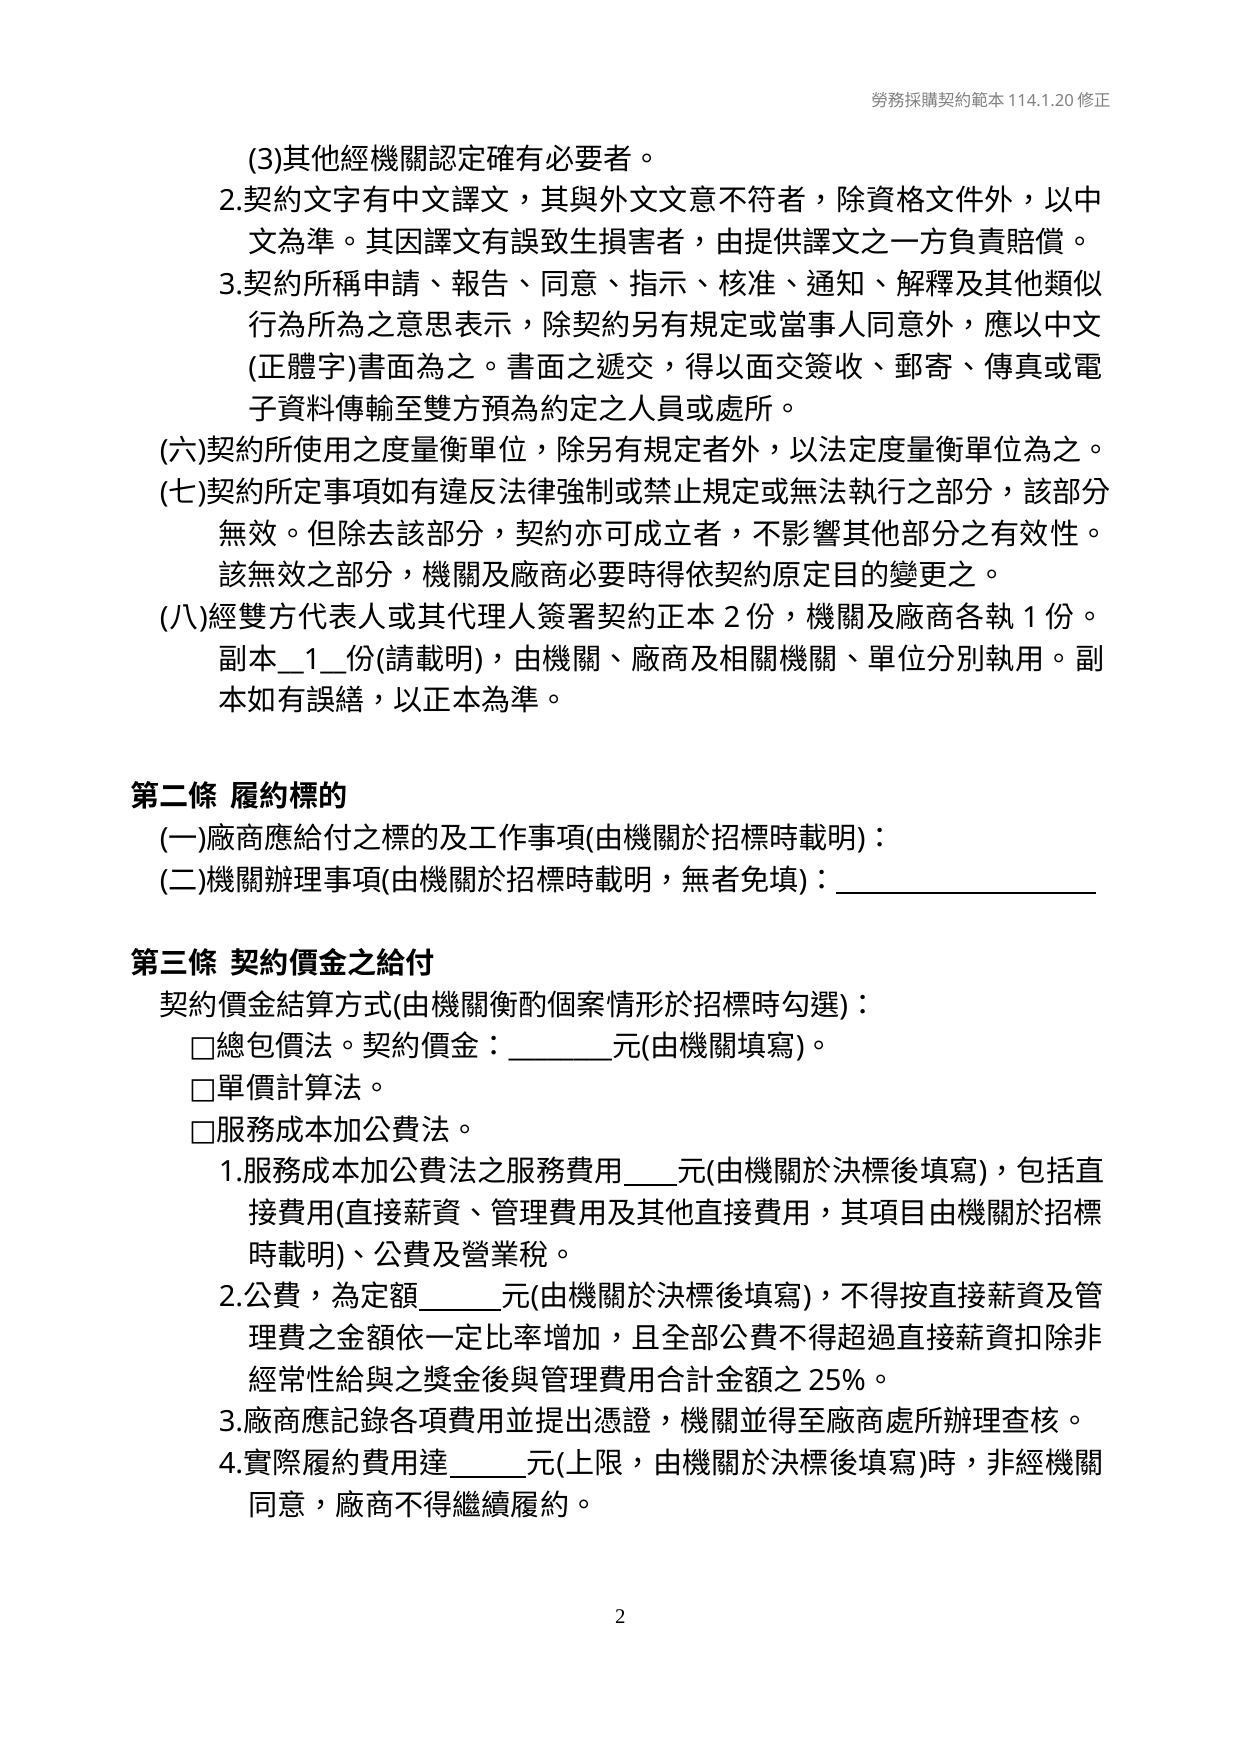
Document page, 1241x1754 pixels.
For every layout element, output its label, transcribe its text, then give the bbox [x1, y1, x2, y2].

text (一)廠商應給付之標的及工作事項(由機關於招標時載明)： [159, 815, 1110, 857]
text (3)其他經機關認定確有必要者。 [248, 136, 1110, 177]
text 4.實際履約費用達 元(上限，由機關於決標後填寫)時，非經機關同意，廠商不得繼續履約。 [218, 1440, 1104, 1523]
text (六)契約所使用之度量衡單位，除另有規定者外，以法定度量衡單位為之。 [159, 427, 1110, 469]
text (八)經雙方代表人或其代理人簽署契約正本2份，機關及廠商各執1份。副本__1__份(請載明)，由機關、廠商及相關機關、單位分別執用。副本如有誤繕，以正本為準。 [159, 594, 1104, 719]
text 第三條 契約價金之給付 [130, 940, 1110, 982]
text (二)機關辦理事項(由機關於招標時載明，無者免填)： [159, 857, 1110, 898]
text 2.公費，為定額 元(由機關於決標後填寫)，不得按直接薪資及管理費之金額依一定比率增加，且全部公費不得超過直接薪資扣除非經常性給與之獎金後與管理費用合計金額之25%。 [218, 1273, 1104, 1398]
text 1.服務成本加公費法之服務費用 元(由機關於決標後填寫)，包括直接費用(直接薪資、管理費用及其他直接費用，其項目由機關於招標時載明)、公費及營業稅。 [218, 1148, 1104, 1273]
text □總包價法。契約價金：________元(由機關填寫)。 [189, 1023, 1110, 1065]
text □服務成本加公費法。 [189, 1107, 1110, 1148]
text □單價計算法。 [189, 1065, 1110, 1107]
text 3.廠商應記錄各項費用並提出憑證，機關並得至廠商處所辦理查核。 [218, 1398, 1104, 1440]
text 3.契約所稱申請、報告、同意、指示、核准、通知、解釋及其他類似行為所為之意思表示，除契約另有規定或當事人同意外，應以中文(正體字)書面為之。書面之遞交，得以面交簽收、郵寄、傳真或電子資料傳輸至雙方預為約定之人員或處所。 [218, 261, 1104, 427]
text (七)契約所定事項如有違反法律強制或禁止規定或無法執行之部分，該部分無效。但除去該部分，契約亦可成立者，不影響其他部分之有效性。該無效之部分，機關及廠商必要時得依契約原定目的變更之。 [159, 469, 1110, 594]
text 第二條 履約標的 [130, 773, 1110, 815]
text 2.契約文字有中文譯文，其與外文文意不符者，除資格文件外，以中文為準。其因譯文有誤致生損害者，由提供譯文之一方負責賠償。 [218, 177, 1104, 261]
text 契約價金結算方式(由機關衡酌個案情形於招標時勾選)： [159, 982, 1110, 1023]
